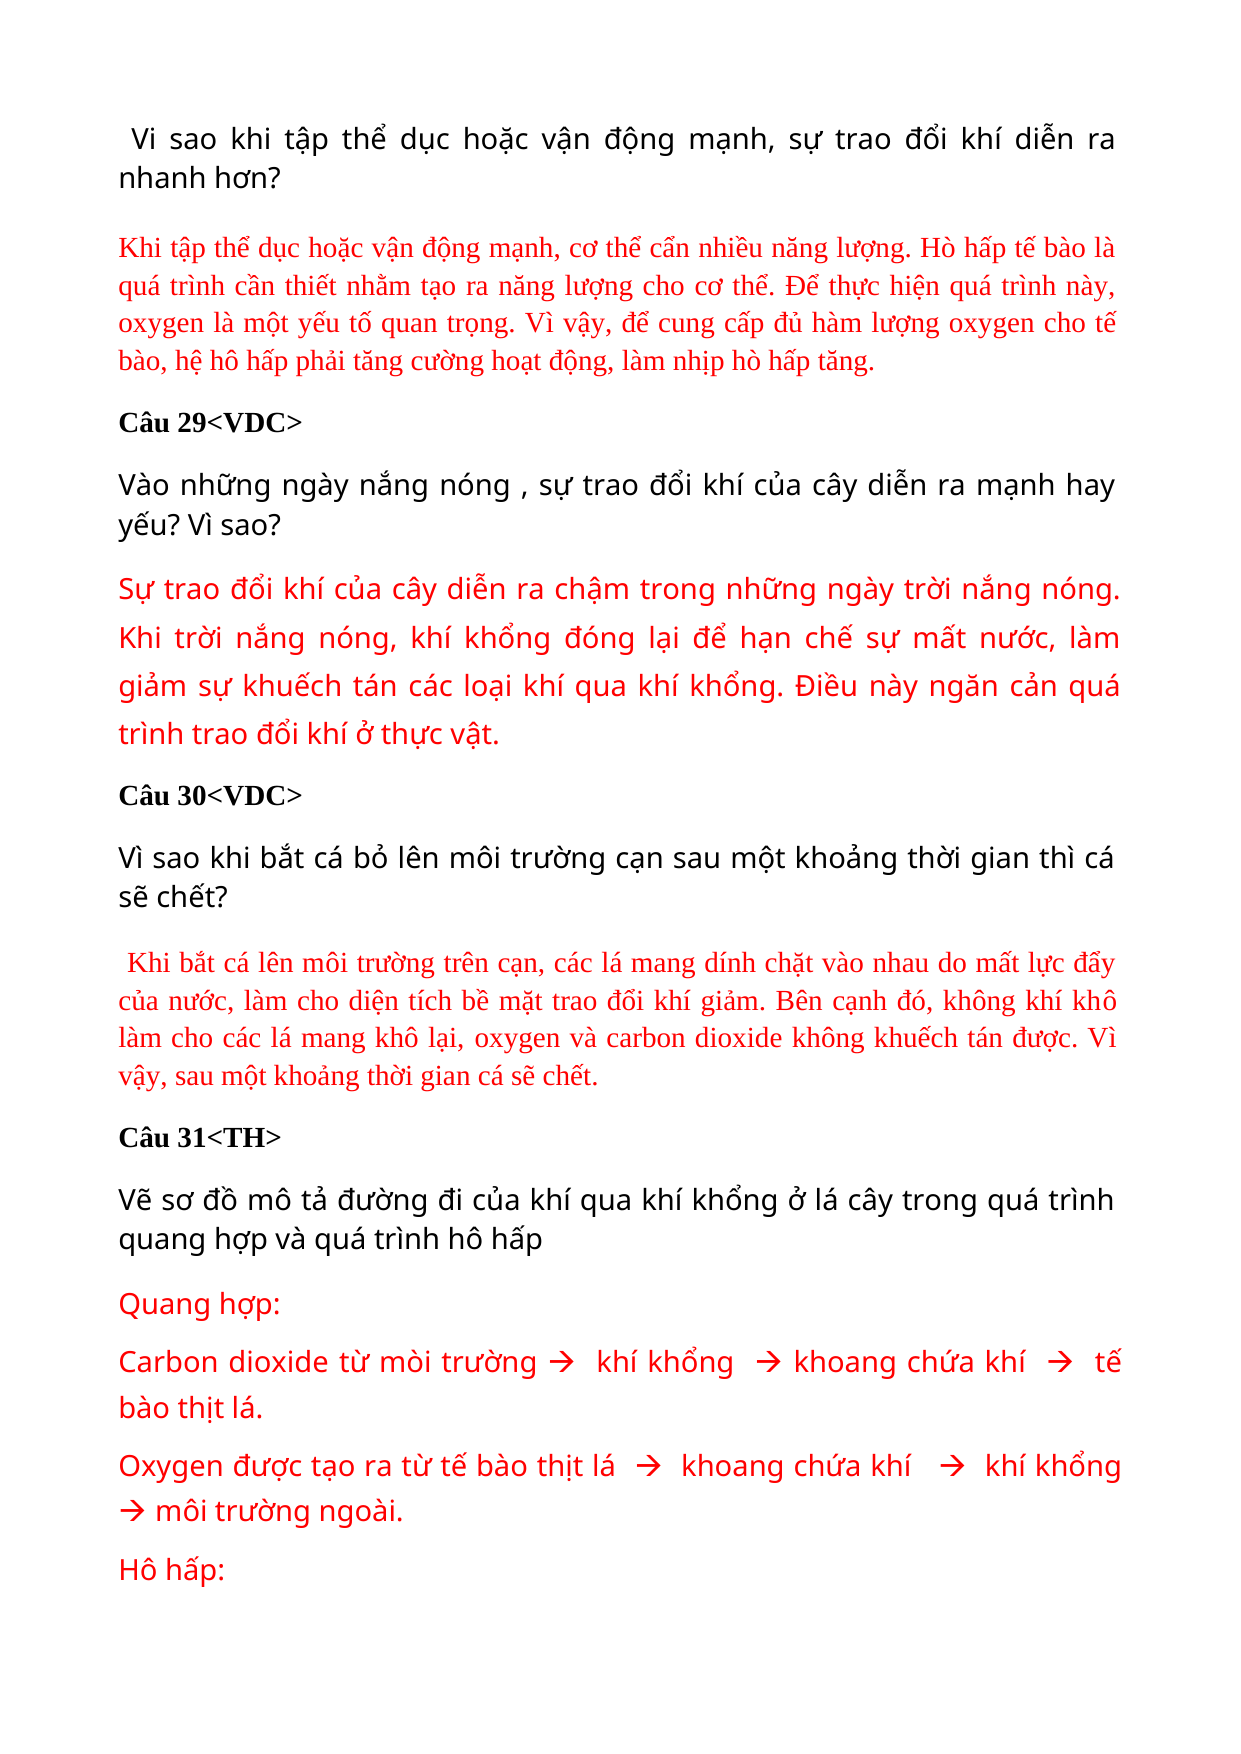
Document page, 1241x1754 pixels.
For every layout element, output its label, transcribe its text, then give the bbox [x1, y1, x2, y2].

text Khi tập thể dục hoặc vận động mạnh, cơ thể cẩn nhiều năng lượng. Hò hấp tế bào là quá trình cần thiết nhằm tạo ra năng lượng cho cơ thể. Để thực hiện quá trình này, oxygen là một yếu tố quan trọng. Vì vậy, để cung cấp đủ hàm lượng oxygen cho tế bào, hệ hô hấp phải tăng cường hoạt động, làm nhịp hò hấp tăng. [118, 227, 1117, 377]
text Oxygen được tạo ra từ tế bào thịt lá khoang chứa khí khí khổng môi trường ngoài. [118, 1445, 1122, 1530]
text Carbon dioxide từ mòi trường khí khổng khoang chứa khí tế bào thịt lá. [118, 1341, 1122, 1427]
text Vì sao khi bắt cá bỏ lên môi trường cạn sau một khoảng thời gian thì cá sẽ chết? [118, 837, 1117, 916]
text Vi sao khi tập thể dục hoặc vận động mạnh, sự trao đổi khí diễn ra nhanh hơn? [118, 118, 1117, 197]
text Sự trao đổi khí của cây diễn ra chậm trong những ngày trời nắng nóng. Khi trời nắng nóng, khí khổng đóng lại để hạn chế sự mất nước, làm giảm sự khuếch tán các loại khí qua khí khổng. Điều này ngăn cản quá trình trao đổi khí ở thực vật. [118, 568, 1122, 753]
text Câu 30<VDC> [118, 774, 1117, 812]
text Khi bắt cá lên môi trường trên cạn, các lá mang dính chặt vào nhau do mất lực đẩy của nước, làm cho diện tích bề mặt trao đổi khí giảm. Bên cạnh đó, không khí khô làm cho các lá mang khô lại, oxygen và carbon dioxide không khuếch tán được. Vì vậy, sau một khoảng thời gian cá sẽ chết. [118, 941, 1117, 1091]
text Vẽ sơ đồ mô tả đường đi của khí qua khí khổng ở lá cây trong quá trình quang hợp và quá trình hô hấp [118, 1179, 1117, 1258]
text Hô hấp: [118, 1549, 1122, 1588]
text Câu 31<TH> [118, 1116, 1117, 1154]
text Vào những ngày nắng nóng , sự trao đổi khí của cây diễn ra mạnh hay yếu? Vì sao? [118, 464, 1117, 543]
text Quang hợp: [118, 1283, 1122, 1323]
text Câu 29<VDC> [118, 402, 1117, 439]
